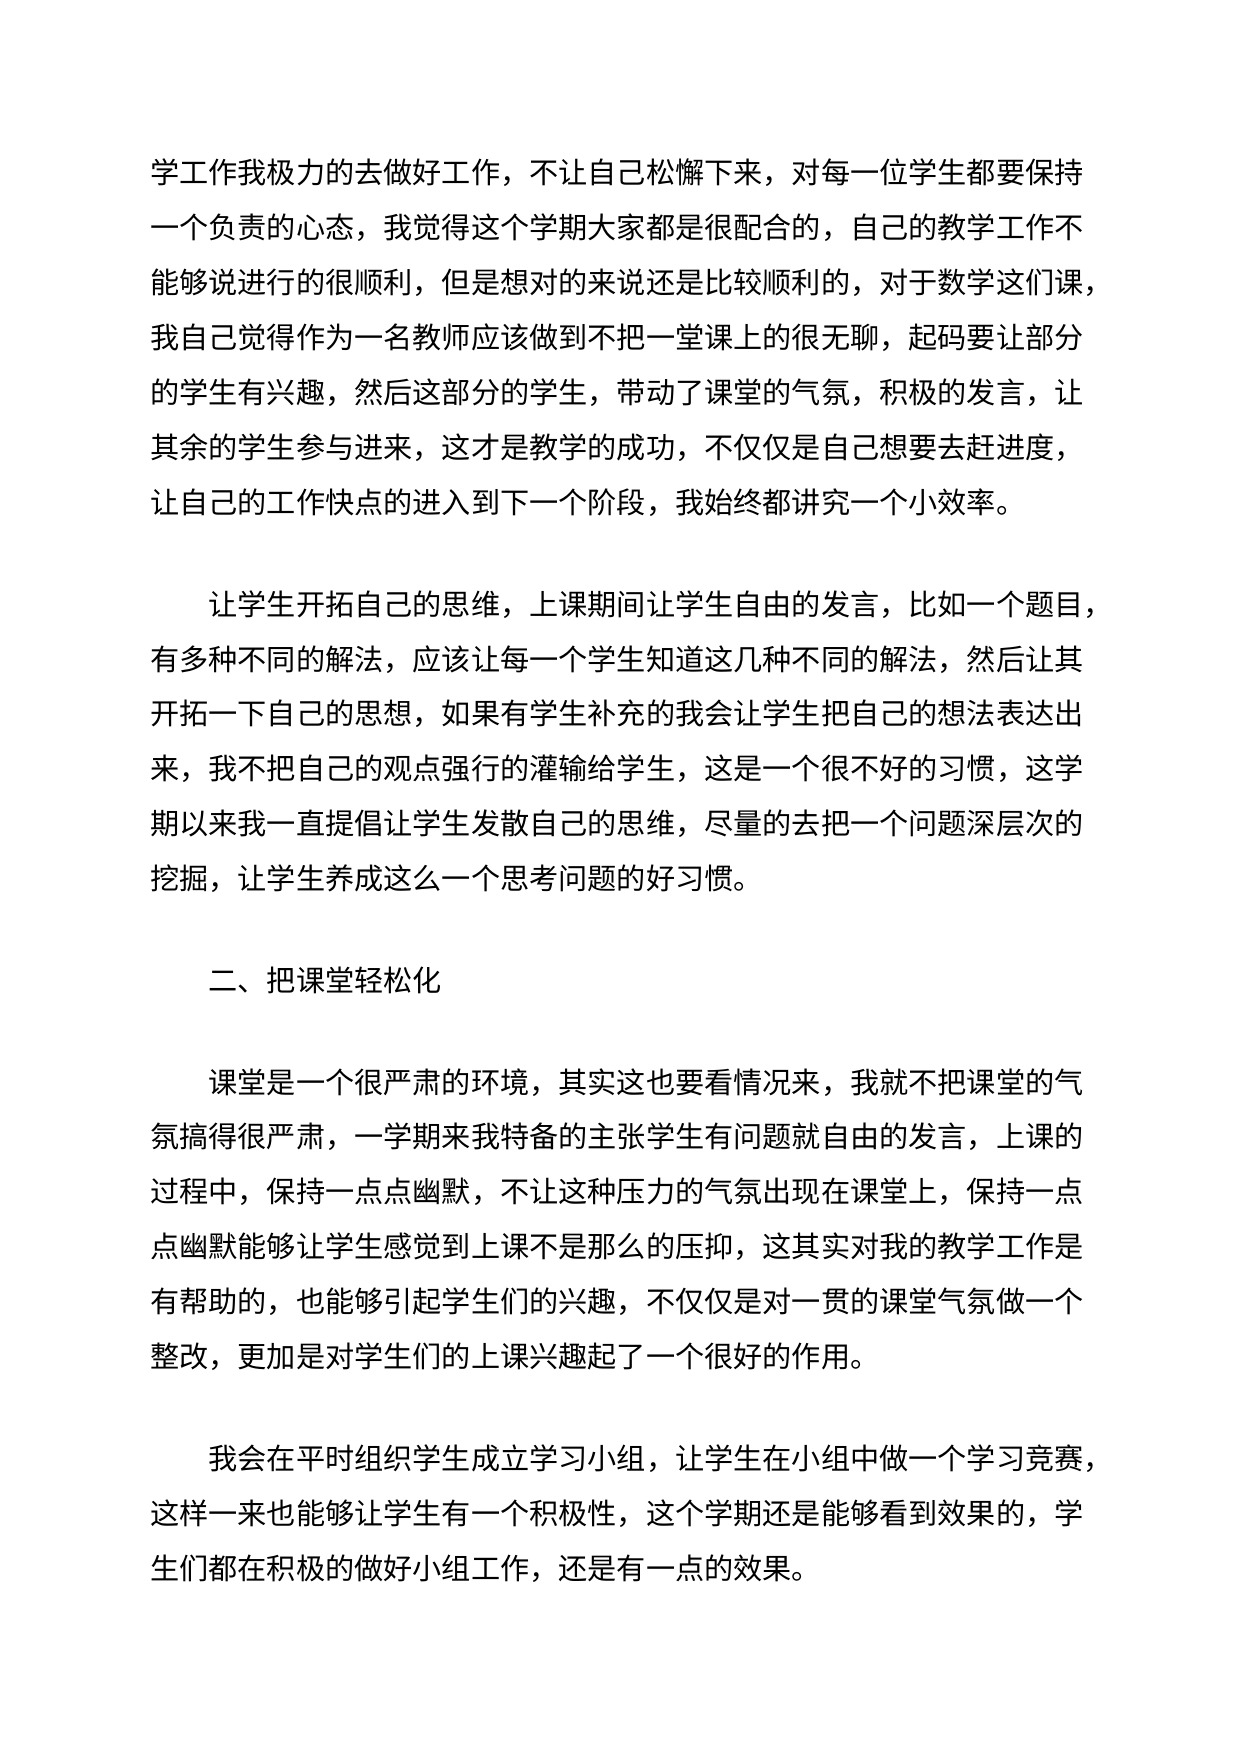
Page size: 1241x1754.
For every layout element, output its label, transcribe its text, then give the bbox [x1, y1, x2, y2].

text 二、把课堂轻松化 [150, 957, 1090, 1000]
text 课堂是一个很严肃的环境，其实这也要看情况来，我就不把课堂的气氛搞得很严肃，一学期来我特备的主张学生有问题就自由的发言，上课的过程中，保持一点点幽默，不让这种压力的气氛出现在课堂上，保持一点点幽默能够让学生感觉到上课不是那么的压抑，这其实对我的教学工作是有帮助的，也能够引起学生们的兴趣，不仅仅是对一贯的课堂气氛做一个整改，更加是对学生们的上课兴趣起了一个很好的作用。 [150, 1059, 1090, 1376]
text 我会在平时组织学生成立学习小组，让学生在小组中做一个学习竞赛，这样一来也能够让学生有一个积极性，这个学期还是能够看到效果的，学生们都在积极的做好小组工作，还是有一点的效果。 [150, 1435, 1090, 1587]
text 让学生开拓自己的思维，上课期间让学生自由的发言，比如一个题目，有多种不同的解法，应该让每一个学生知道这几种不同的解法，然后让其开拓一下自己的思想，如果有学生补充的我会让学生把自己的想法表达出来，我不把自己的观点强行的灌输给学生，这是一个很不好的习惯，这学期以来我一直提倡让学生发散自己的思维，尽量的去把一个问题深层次的挖掘，让学生养成这么一个思考问题的好习惯。 [150, 581, 1090, 898]
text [150, 150, 1090, 522]
